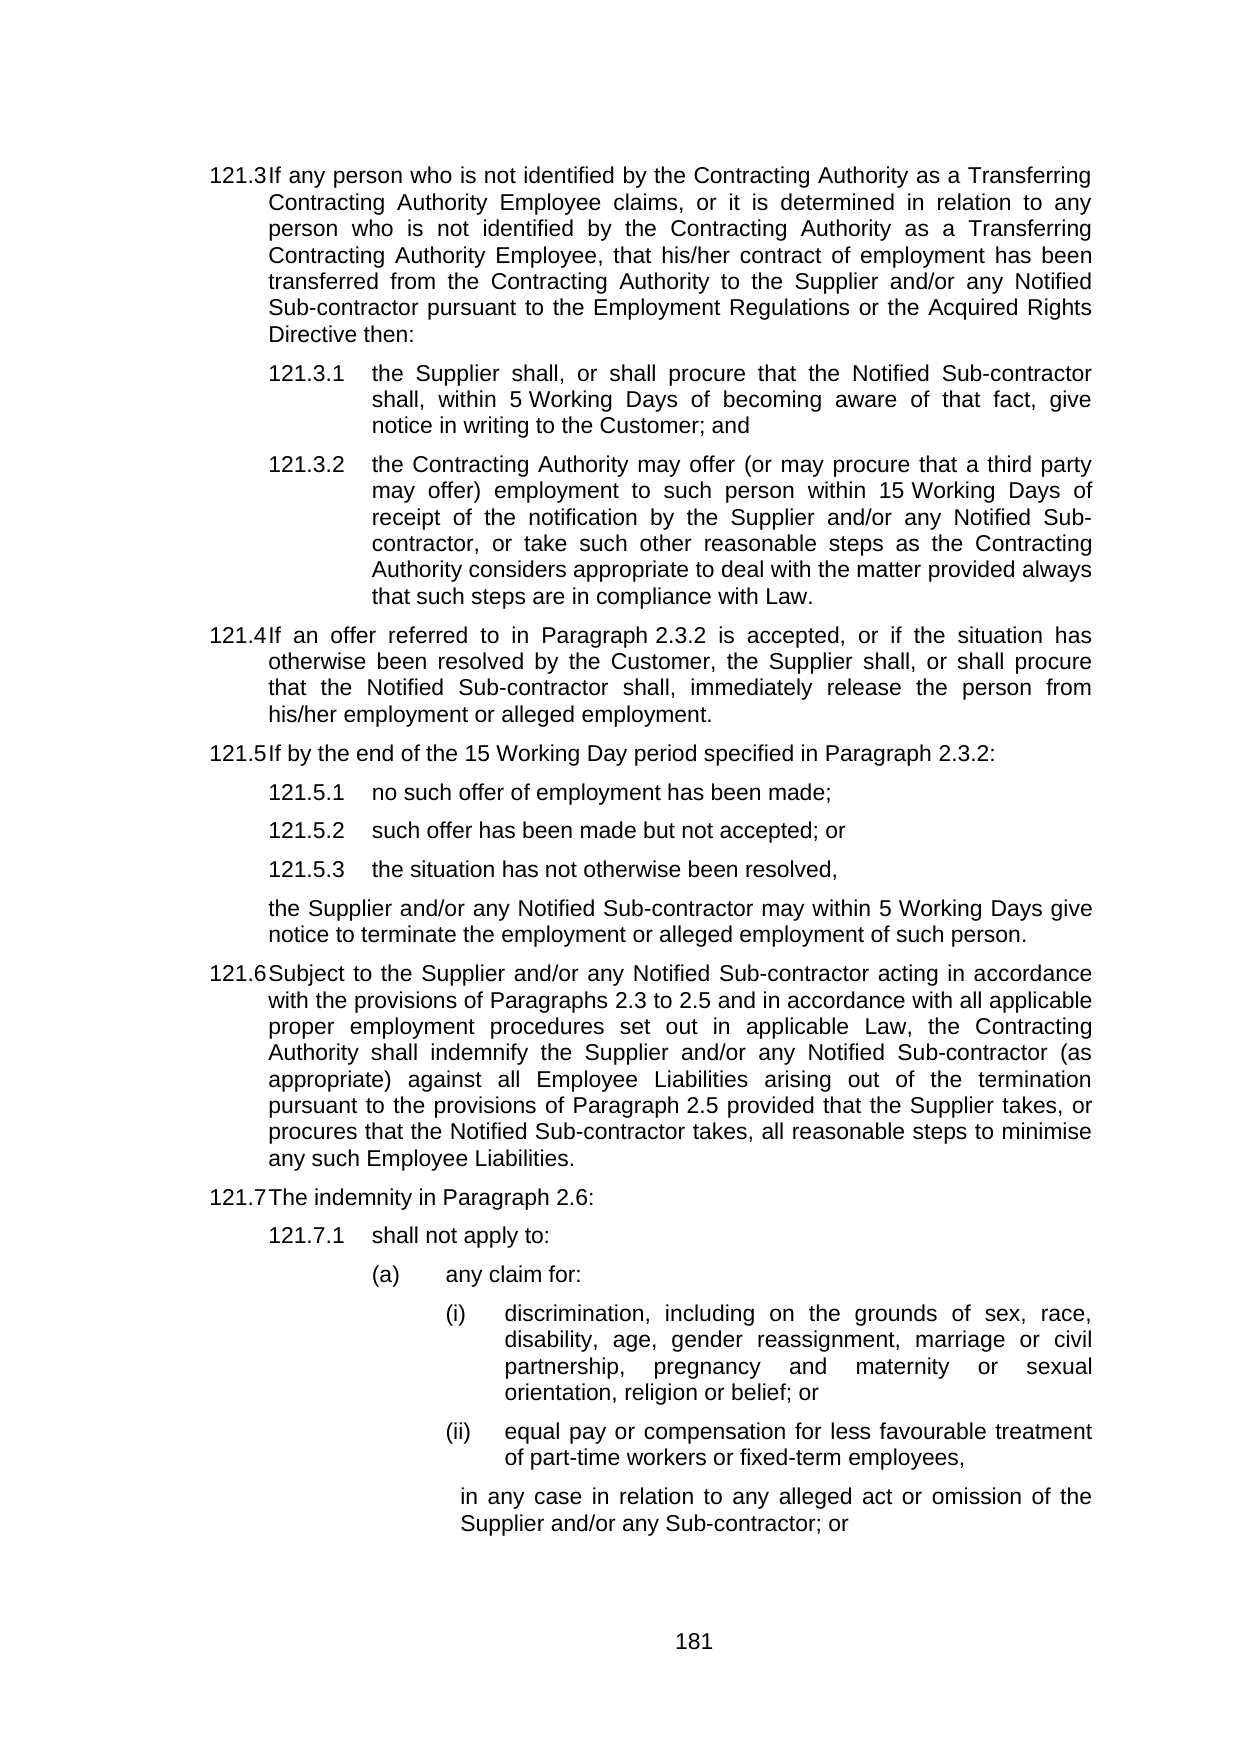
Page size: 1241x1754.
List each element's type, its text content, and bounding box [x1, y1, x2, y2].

text If by the end of the 15 Working Day period specified in Paragraph 2.3.2: [209, 739, 1093, 766]
text The indemnity in Paragraph 2.6: [209, 1183, 1093, 1210]
text no such offer of employment has been made; [268, 778, 1093, 805]
text in any case in relation to any alleged act or omission of the Supplier and/or any Sub-contractor; or [460, 1483, 1093, 1536]
text If any person who is not identified by the Contracting Authority as a Transferring Contracting Authority Employee claims, or it is determined in relation to any person who is not identified by the Contracting Authority as a Transferring Contracting Authority Employee, that his/her contract of employment has been transferred from the Contracting Authority to the Supplier and/or any Notified Sub-contractor pursuant to the Employment Regulations or the Acquired Rights Directive then: [209, 162, 1093, 347]
text equal pay or compensation for less favourable treatment of part-time workers or fixed-term employees, [445, 1418, 1093, 1471]
text If an offer referred to in Paragraph 2.3.2 is accepted, or if the situation has otherwise been resolved by the Customer, the Supplier shall, or shall procure that the Notified Sub-contractor shall, immediately release the person from his/her employment or alleged employment. [209, 622, 1093, 727]
list the Supplier and/or any Notified Sub-contractor may within 5 Working Days give notice to terminate the employment or alleged employment of such person. [268, 895, 1093, 948]
text discrimination, including on the grounds of sex, race, disability, age, gender reassignment, marriage or civil partnership, pregnancy and maternity or sexual orientation, religion or belief; or [445, 1300, 1093, 1406]
text Subject to the Supplier and/or any Notified Sub-contractor acting in accordance with the provisions of Paragraphs 2.3 to 2.5 and in accordance with all applicable proper employment procedures set out in applicable Law, the Contracting Authority shall indemnify the Supplier and/or any Notified Sub-contractor (as appropriate) against all Employee Liabilities arising out of the termination pursuant to the provisions of Paragraph 2.5 provided that the Supplier takes, or procures that the Notified Sub-contractor takes, all reasonable steps to minimise any such Employee Liabilities. [209, 960, 1093, 1171]
text the Supplier shall, or shall procure that the Notified Sub-contractor shall, within 5 Working Days of becoming aware of that fact, give notice in writing to the Customer; and [268, 359, 1093, 438]
text the Contracting Authority may offer (or may procure that a third party may offer) employment to such person within 15 Working Days of receipt of the notification by the Supplier and/or any Notified Sub-contractor, or take such other reasonable steps as the Contracting Authority considers appropriate to deal with the matter provided always that such steps are in compliance with Law. [268, 451, 1093, 609]
text the situation has not otherwise been resolved, [268, 856, 1093, 882]
text shall not apply to: [268, 1222, 1093, 1249]
text any claim for: [372, 1261, 1093, 1288]
text such offer has been made but not accepted; or [268, 817, 1093, 844]
